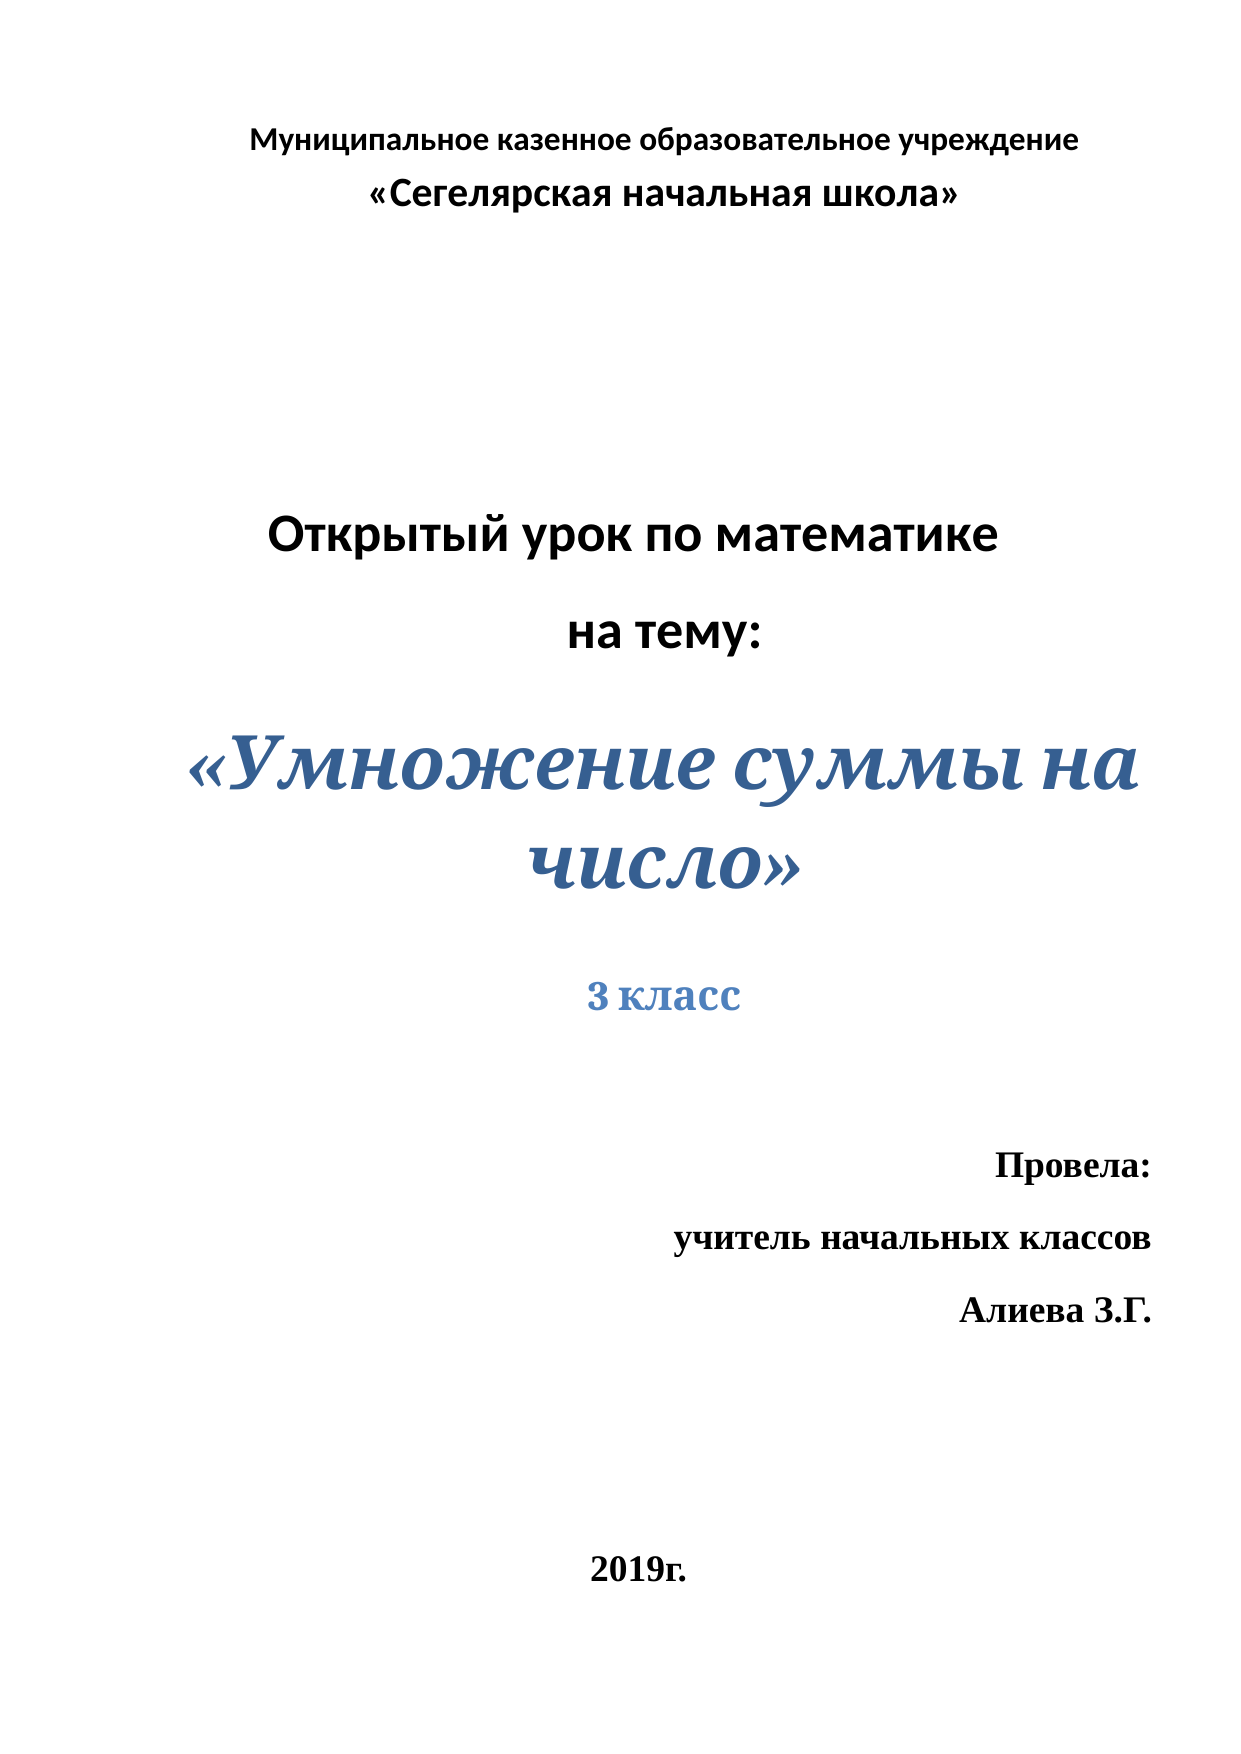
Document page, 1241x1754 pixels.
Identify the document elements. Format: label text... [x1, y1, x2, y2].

text на тему: [177, 596, 1152, 662]
subtitle «Умножение суммы на число» [177, 722, 1152, 907]
text Провела: [531, 1142, 1152, 1186]
subtitle 3 класс [177, 973, 1152, 1021]
text учитель начальных классов [88, 1215, 1152, 1258]
text 2019г. [177, 1546, 1152, 1589]
text Алиева З.Г. [88, 1287, 1152, 1330]
text Муниципальное казенное образовательное учреждение «Сегелярская начальная школа» [177, 118, 1152, 217]
text Открытый урок по математике [177, 499, 1152, 565]
